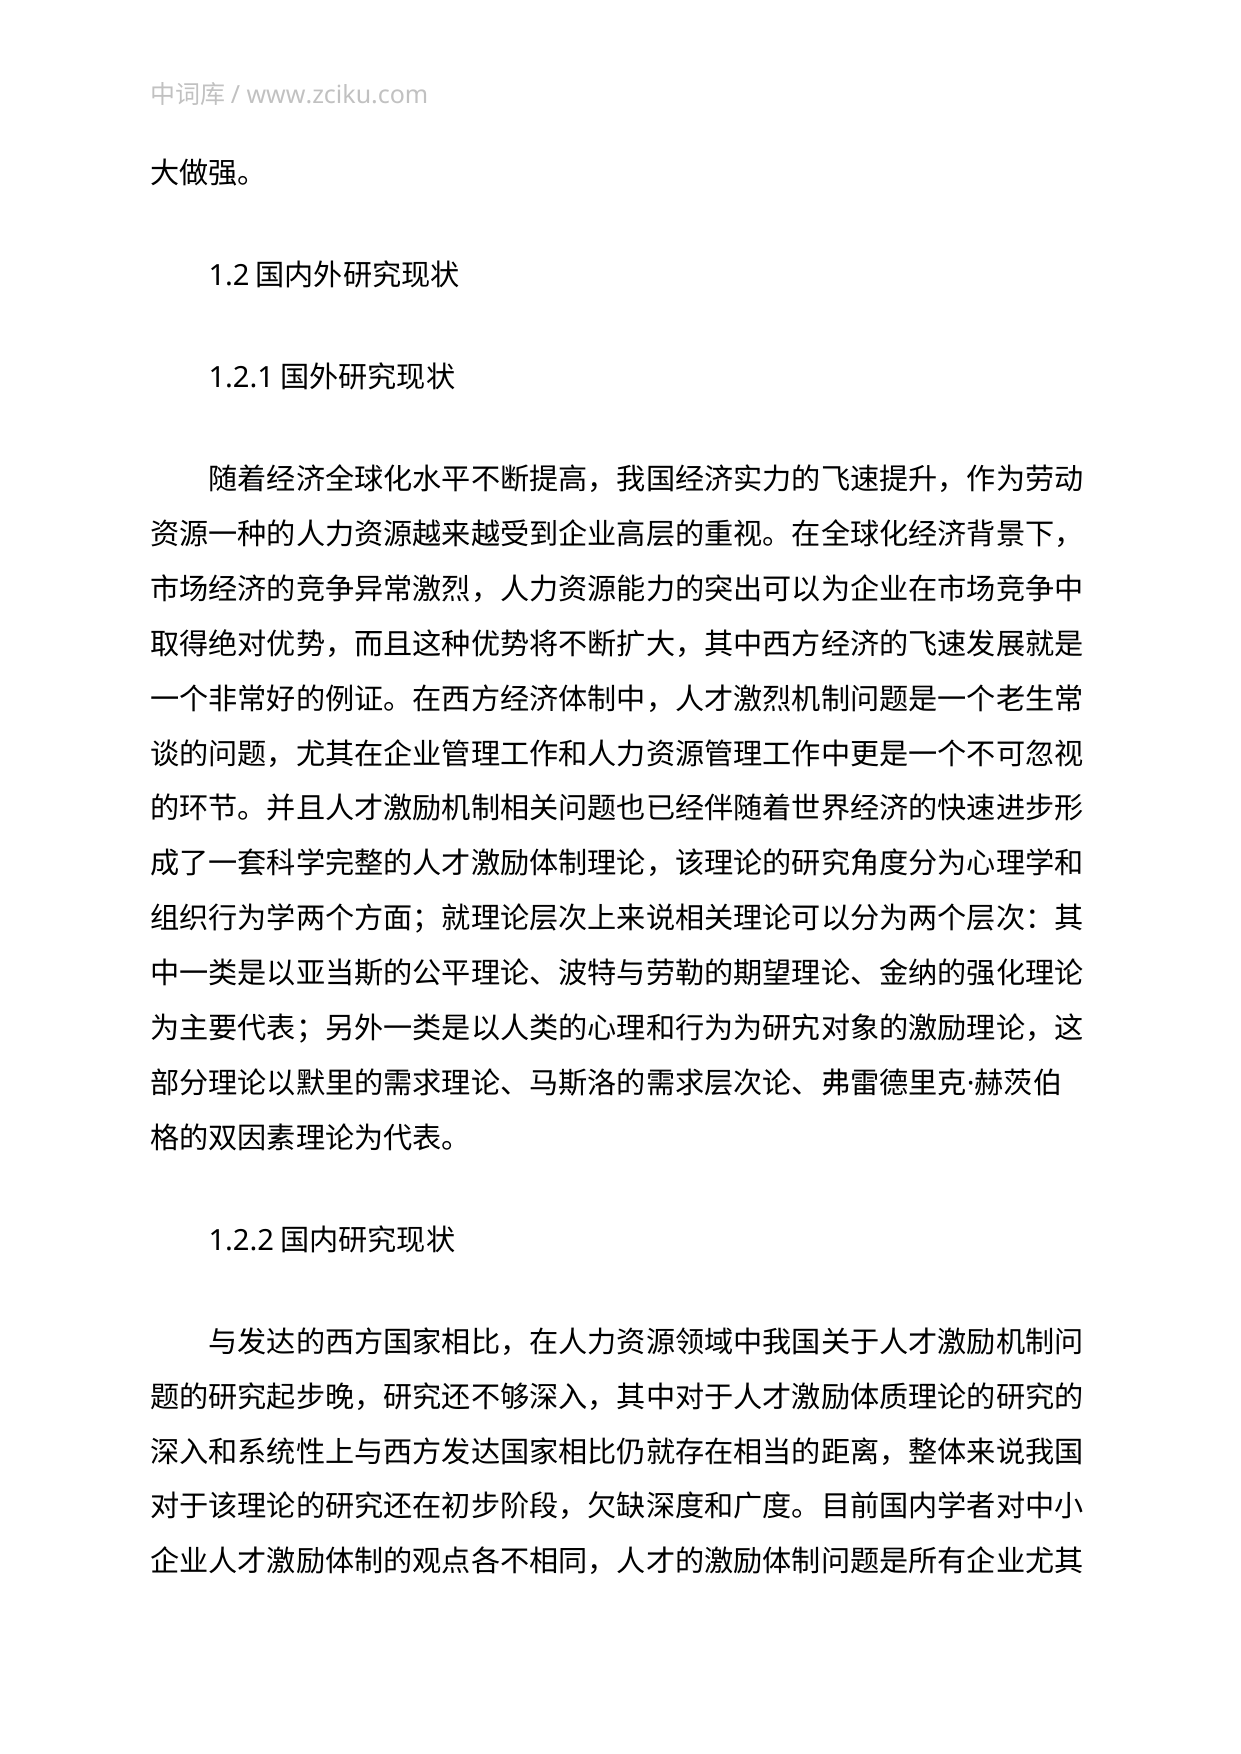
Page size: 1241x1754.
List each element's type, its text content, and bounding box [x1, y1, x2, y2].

text 1.2.1国外研究现状 [150, 354, 1090, 396]
text 1.2.2国内研究现状 [150, 1216, 1090, 1259]
text 随着经济全球化水平不断提高，我国经济实力的飞速提升，作为劳动资源一种的人力资源越来越受到企业高层的重视。在全球化经济背景下，市场经济的竞争异常激烈，人力资源能力的突出可以为企业在市场竞争中取得绝对优势，而且这种优势将不断扩大，其中西方经济的飞速发展就是一个非常好的例证。在西方经济体制中，人才激烈机制问题是一个老生常谈的问题，尤其在企业管理工作和人力资源管理工作中更是一个不可忽视的环节。并且人才激励机制相关问题也已经伴随着世界经济的快速进步形成了一套科学完整的人才激励体制理论，该理论的研究角度分为心理学和组织行为学两个方面；就理论层次上来说相关理论可以分为两个层次：其中一类是以亚当斯的公平理论、波特与劳勒的期望理论、金纳的强化理论为主要代表；另外一类是以人类的心理和行为为研宄对象的激励理论，这部分理论以默里的需求理论、马斯洛的需求层次论、弗雷德里克·赫茨伯格的双因素理论为代表。 [150, 456, 1090, 1157]
text 1.2国内外研究现状 [150, 252, 1090, 294]
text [150, 1318, 1090, 1580]
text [150, 150, 1090, 192]
